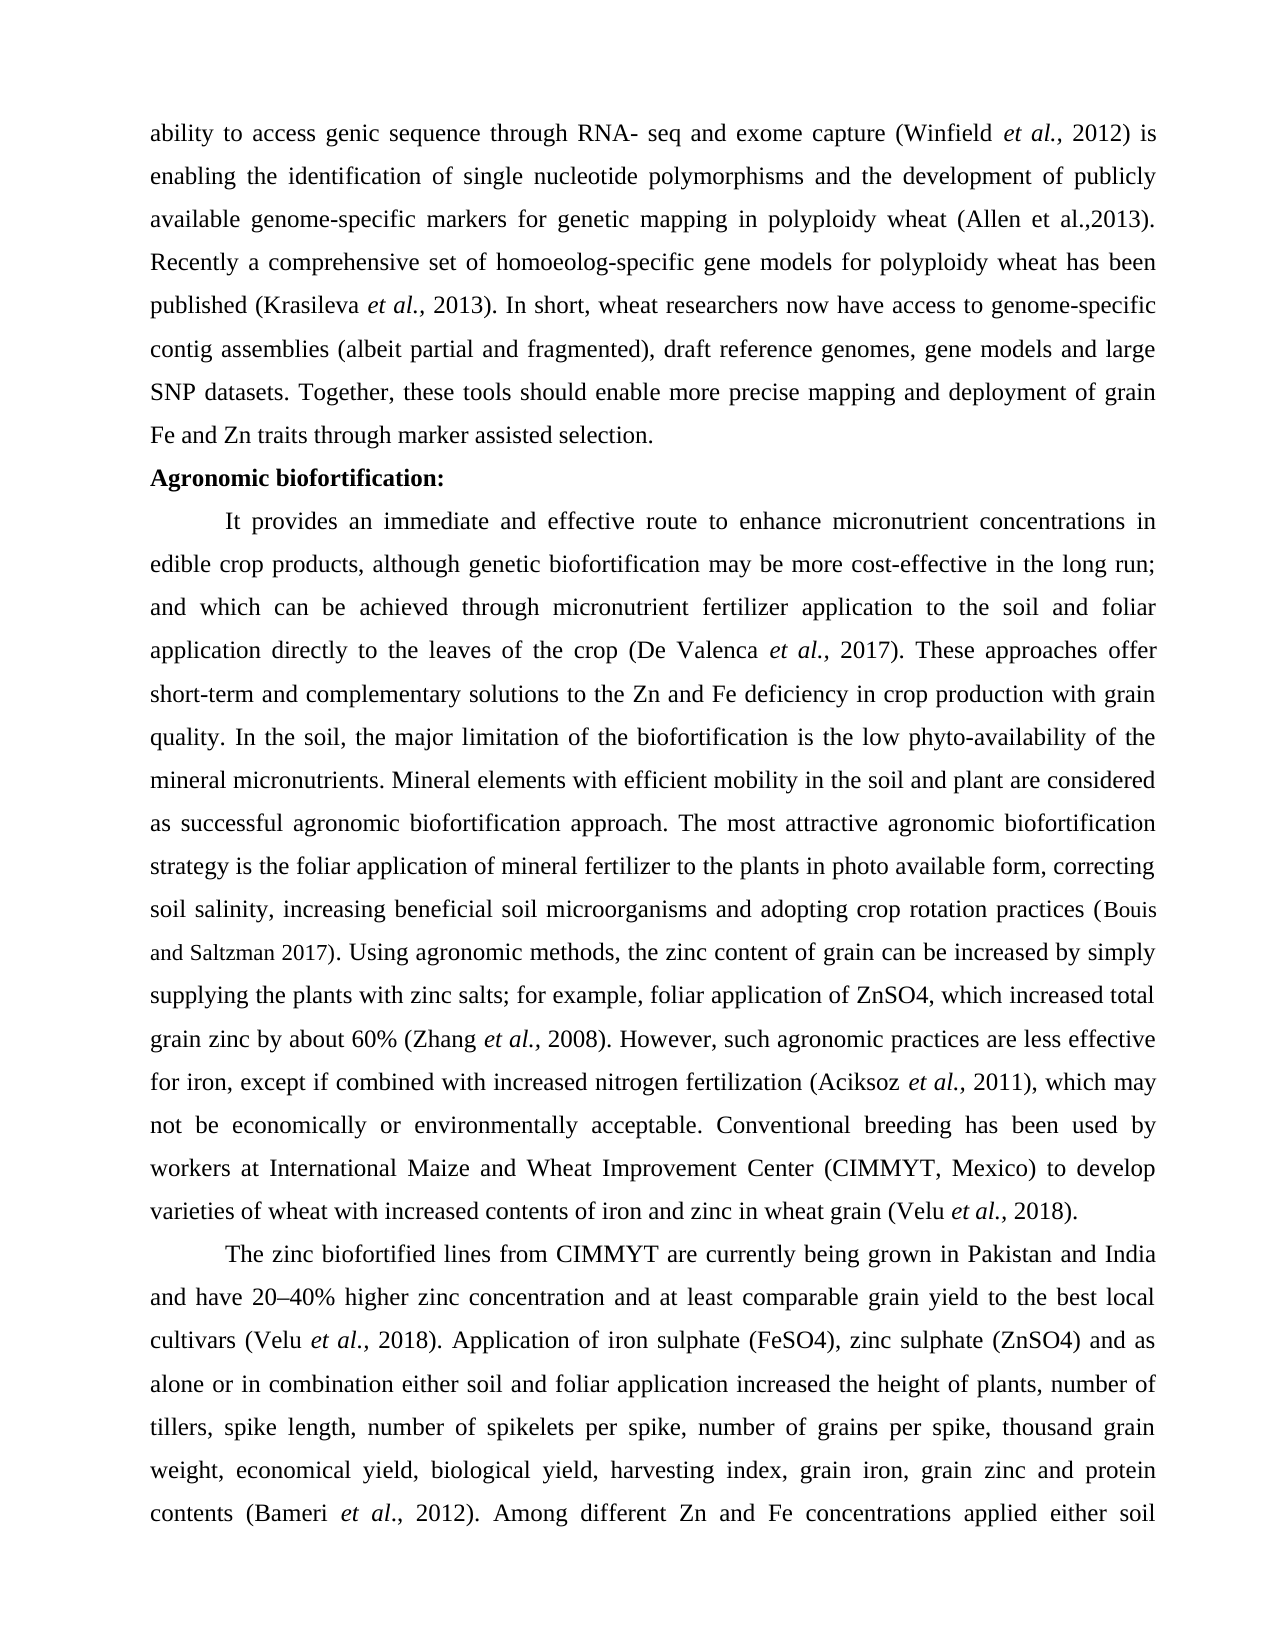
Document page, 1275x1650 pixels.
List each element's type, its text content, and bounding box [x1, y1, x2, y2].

text It provides an immediate and effective route to enhance micronutrient concentrations in edible crop products, although genetic biofortification may be more cost-effective in the long run; and which can be achieved through micronutrient fertilizer application to the soil and foliar application directly to the leaves of the crop (De Valenca et al., 2017). These approaches offer short-term and complementary solutions to the Zn and Fe deficiency in crop production with grain quality. In the soil, the major limitation of the biofortification is the low phyto-availability of the mineral micronutrients. Mineral elements with efficient mobility in the soil and plant are considered as successful agronomic biofortification approach. The most attractive agronomic biofortification strategy is the foliar application of mineral fertilizer to the plants in photo available form, correcting soil salinity, increasing beneficial soil microorganisms and adopting crop rotation practices (Bouis and Saltzman 2017). Using agronomic methods, the zinc content of grain can be increased by simply supplying the plants with zinc salts; for example, foliar application of ZnSO4, which increased total grain zinc by about 60% (Zhang et al., 2008). However, such agronomic practices are less effective for iron, except if combined with increased nitrogen fertilization (Aciksoz et al., 2011), which may not be economically or environmentally acceptable. Conventional breeding has been used by workers at International Maize and Wheat Improvement Center (CIMMYT, Mexico) to develop varieties of wheat with increased contents of iron and zinc in wheat grain (Velu et al., 2018). [150, 506, 1157, 679]
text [150, 1239, 1157, 1527]
text It provides an immediate and effective route to enhance micronutrient concentrations in edible crop products, although genetic biofortification may be more cost-effective in the long run; and which can be achieved through micronutrient fertilizer application to the soil and foliar application directly to the leaves of the crop (De Valenca et al., 2017). These approaches offer short-term and complementary solutions to the Zn and Fe deficiency in crop production with grain quality. In the soil, the major limitation of the biofortification is the low phyto-availability of the mineral micronutrients. Mineral elements with efficient mobility in the soil and plant are considered as successful agronomic biofortification approach. The most attractive agronomic biofortification strategy is the foliar application of mineral fertilizer to the plants in photo available form, correcting soil salinity, increasing beneficial soil microorganisms and adopting crop rotation practices (Bouis and Saltzman 2017). Using agronomic methods, the zinc content of grain can be increased by simply supplying the plants with zinc salts; for example, foliar application of ZnSO4, which increased total grain zinc by about 60% (Zhang et al., 2008). However, such agronomic practices are less effective for iron, except if combined with increased nitrogen fertilization (Aciksoz et al., 2011), which may not be economically or environmentally acceptable. Conventional breeding has been used by workers at International Maize and Wheat Improvement Center (CIMMYT, Mexico) to develop varieties of wheat with increased contents of iron and zinc in wheat grain (Velu et al., 2018). [150, 707, 1157, 1225]
text Agronomic biofortification: [150, 463, 1157, 492]
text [150, 118, 1157, 449]
